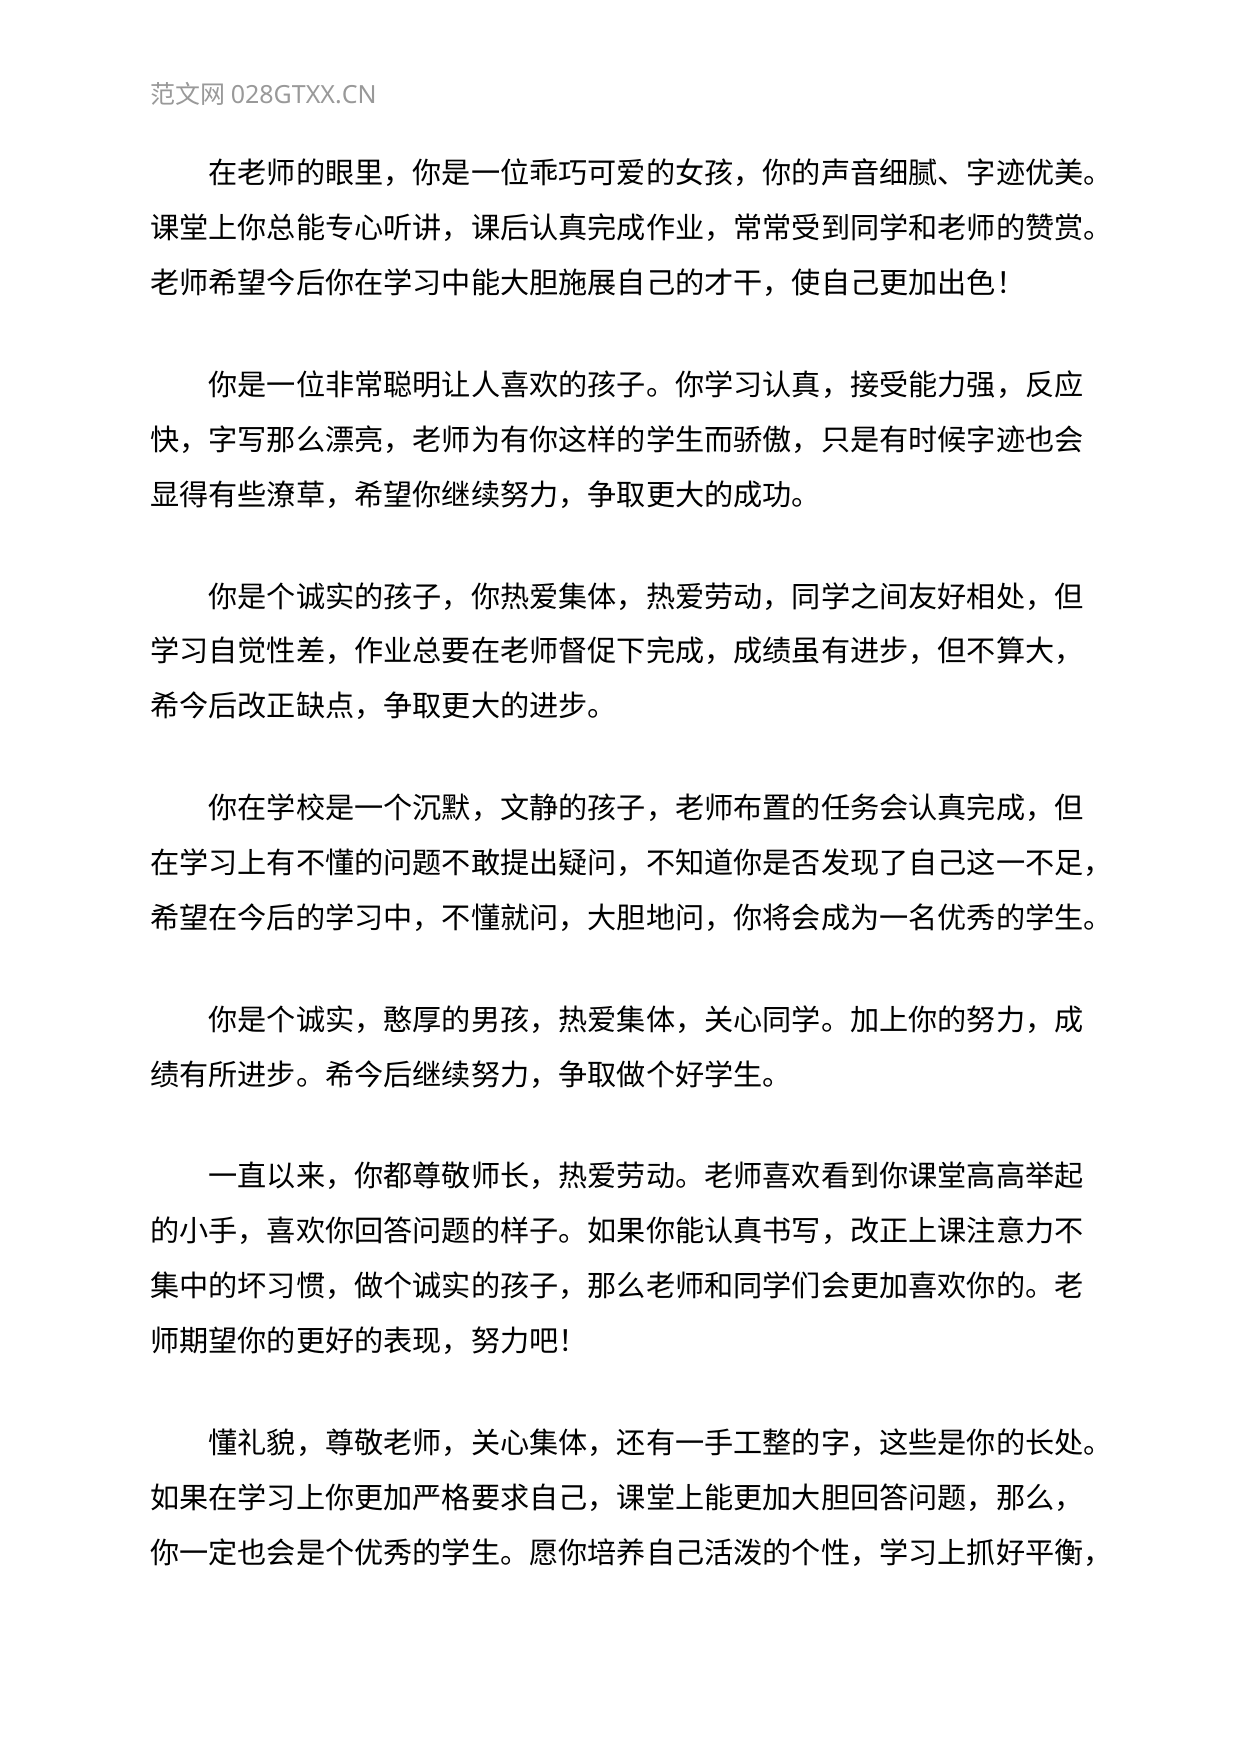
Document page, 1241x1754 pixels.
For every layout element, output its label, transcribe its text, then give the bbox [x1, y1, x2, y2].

text 在老师的眼里，你是一位乖巧可爱的女孩，你的声音细腻、字迹优美。课堂上你总能专心听讲，课后认真完成作业，常常受到同学和老师的赞赏。老师希望今后你在学习中能大胆施展自己的才干，使自己更加出色！ [150, 150, 1090, 302]
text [150, 1419, 1090, 1571]
text 你在学校是一个沉默，文静的孩子，老师布置的任务会认真完成，但在学习上有不懂的问题不敢提出疑问，不知道你是否发现了自己这一不足，希望在今后的学习中，不懂就问，大胆地问，你将会成为一名优秀的学生。 [150, 785, 1090, 937]
text 你是一位非常聪明让人喜欢的孩子。你学习认真，接受能力强，反应快，字写那么漂亮，老师为有你这样的学生而骄傲，只是有时候字迹也会显得有些潦草，希望你继续努力，争取更大的成功。 [150, 362, 1090, 514]
text 你是个诚实的孩子，你热爱集体，热爱劳动，同学之间友好相处，但学习自觉性差，作业总要在老师督促下完成，成绩虽有进步，但不算大，希今后改正缺点，争取更大的进步。 [150, 573, 1090, 725]
text 一直以来，你都尊敬师长，热爱劳动。老师喜欢看到你课堂高高举起的小手，喜欢你回答问题的样子。如果你能认真书写，改正上课注意力不集中的坏习惯，做个诚实的孩子，那么老师和同学们会更加喜欢你的。老师期望你的更好的表现，努力吧！ [150, 1153, 1090, 1360]
text 你是个诚实，憨厚的男孩，热爱集体，关心同学。加上你的努力，成绩有所进步。希今后继续努力，争取做个好学生。 [150, 996, 1090, 1093]
